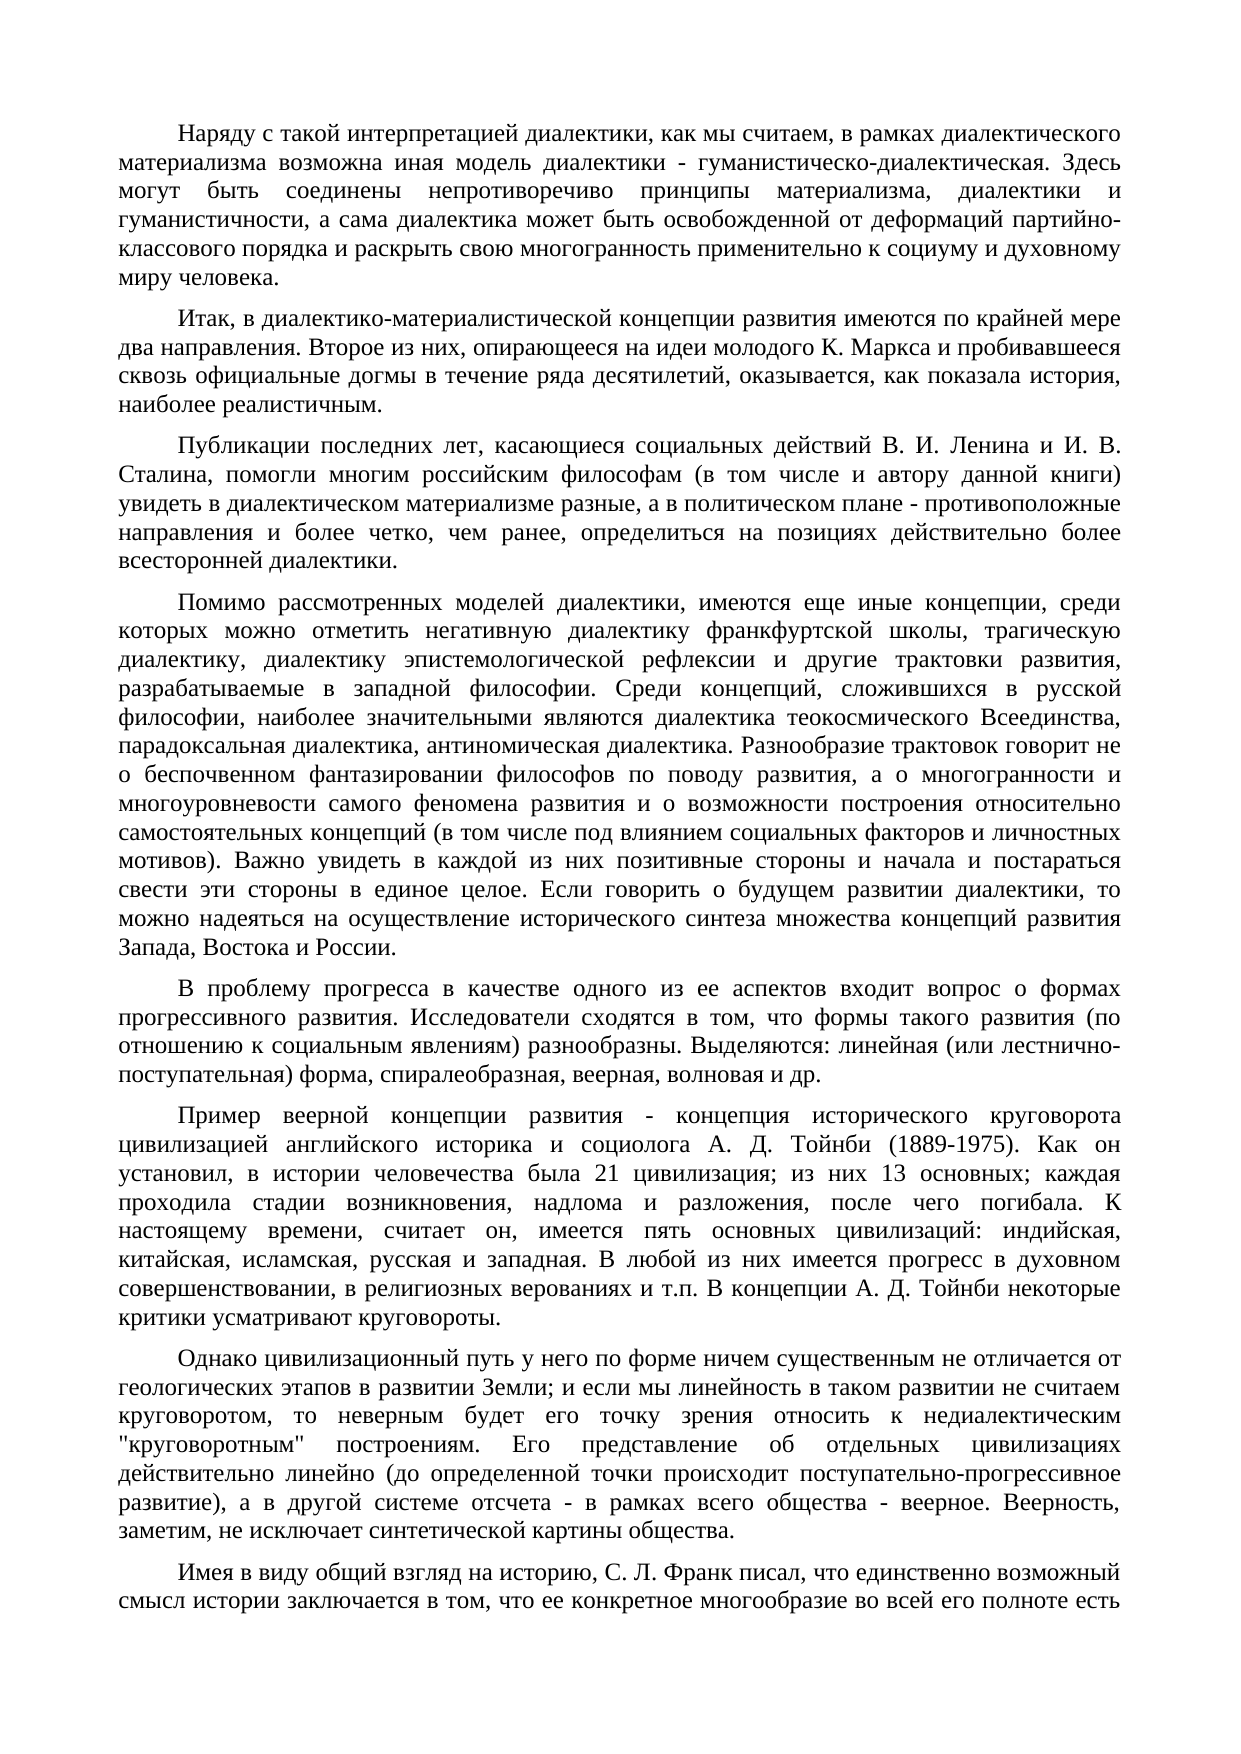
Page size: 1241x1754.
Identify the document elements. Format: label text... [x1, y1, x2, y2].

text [118, 1557, 1122, 1614]
text Наряду с такой интерпретацией диалектики, как мы считаем, в рамках диалектического материализма возможна иная модель диалектики - гуманистическо-диалектическая. Здесь могут быть соединены непротиворечиво принципы материализма, диалектики и гуманистичности, а сама диалектика может быть освобожденной от деформаций партийно-классового порядка и раскрыть свою многогранность применительно к социуму и духовному миру человека. [118, 118, 1122, 291]
text В проблему прогресса в качестве одного из ее аспектов входит вопрос о формах прогрессивного развития. Исследователи сходятся в том, что формы такого развития (по отношению к социальным явлениям) разнообразны. Выделяются: линейная (или лестнично-поступательная) форма, спиралеобразная, веерная, волновая и др. [118, 973, 1122, 1088]
text Однако цивилизационный путь у него по форме ничем существенным не отличается от геологических этапов в развитии Земли; и если мы линейность в таком развитии не считаем круговоротом, то неверным будет его точку зрения относить к недиалектическим "круговоротным" построениям. Его представление об отдельных цивилизациях действительно линейно (до определенной точки происходит поступательно-прогрессивное развитие), а в другой системе отсчета - в рамках всего общества - веерное. Веерность, заметим, не исключает синтетической картины общества. [118, 1343, 1122, 1544]
text Итак, в диалектико-материалистической концепции развития имеются по крайней мере два направления. Второе из них, опирающееся на идеи молодого К. Маркса и пробивавшееся сквозь официальные догмы в течение ряда десятилетий, оказывается, как показала история, наиболее реалистичным. [118, 303, 1122, 418]
text Пример веерной концепции развития - концепция исторического круговорота цивилизацией английского историка и социолога А. Д. Тойнби (1889-1975). Как он установил, в истории человечества была 21 цивилизация; из них 13 основных; каждая проходила стадии возникновения, надлома и разложения, после чего погибала. К настоящему времени, считает он, имеется пять основных цивилизаций: индийская, китайская, исламская, русская и западная. В любой из них имеется прогресс в духовном совершенствовании, в религиозных верованиях и т.п. В концепции А. Д. Тойнби некоторые критики усматривают круговороты. [118, 1101, 1122, 1331]
text Помимо рассмотренных моделей диалектики, имеются еще иные концепции, среди которых можно отметить негативную диалектику франкфуртской школы, трагическую диалектику, диалектику эпистемологической рефлексии и другие трактовки развития, разрабатываемые в западной философии. Среди концепций, сложившихся в русской философии, наиболее значительными являются диалектика теокосмического Всеединства, парадоксальная диалектика, антиномическая диалектика. Разнообразие трактовок говорит не о беспочвенном фантазировании философов по поводу развития, а о многогранности и многоуровневости самого феномена развития и о возможности построения относительно самостоятельных концепций (в том числе под влиянием социальных факторов и личностных мотивов). Важно увидеть в каждой из них позитивные стороны и начала и постараться свести эти стороны в единое целое. Если говорить о будущем развитии диалектики, то можно надеяться на осуществление исторического синтеза множества концепций развития Запада, Востока и России. [118, 587, 1122, 961]
text Публикации последних лет, касающиеся социальных действий В. И. Ленина и И. В. Сталина, помогли многим российским философам (в том числе и автору данной книги) увидеть в диалектическом материализме разные, а в политическом плане - противоположные направления и более четко, чем ранее, определиться на позициях действительно более всесторонней диалектики. [118, 431, 1122, 574]
